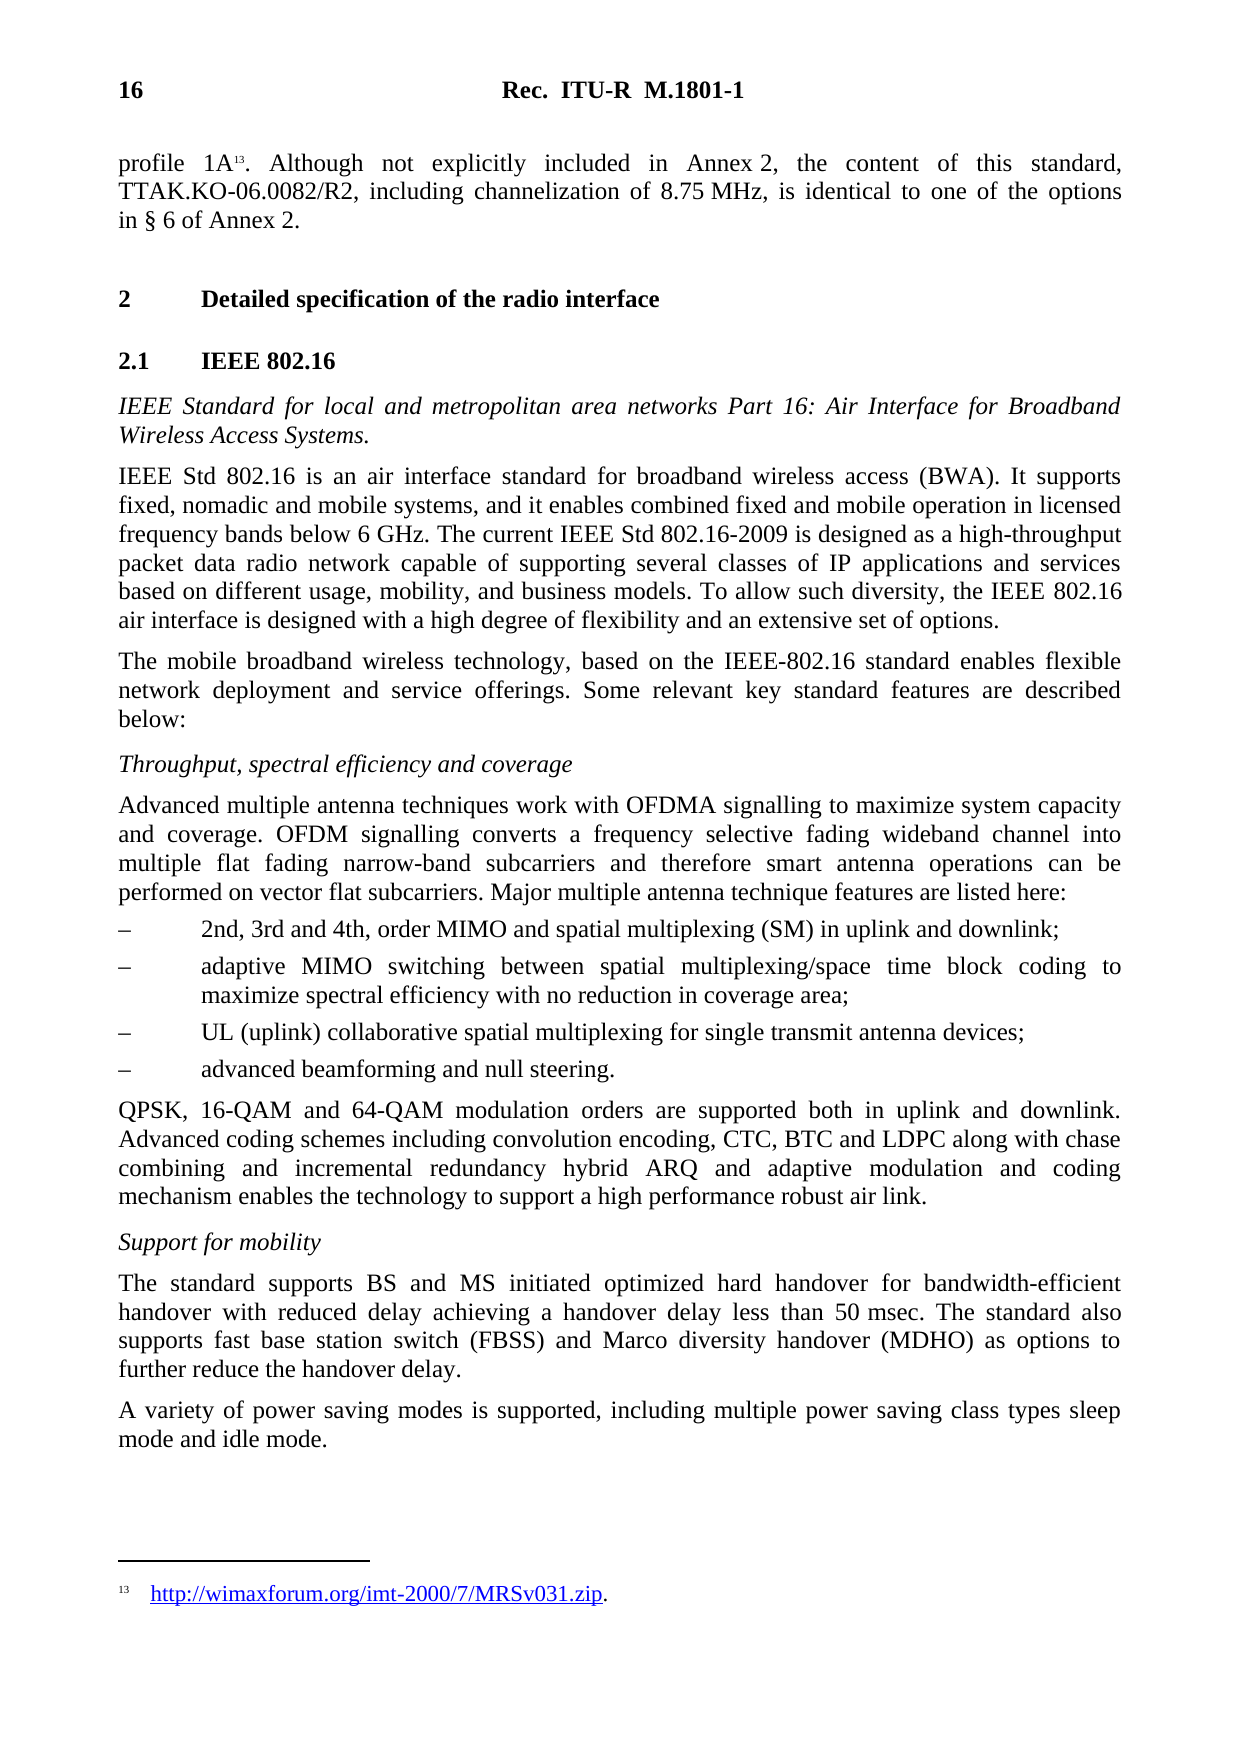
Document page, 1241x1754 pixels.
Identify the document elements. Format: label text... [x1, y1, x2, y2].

text QPSK, 16-QAM and 64-QAM modulation orders are supported both in uplink and downlink. Advanced coding schemes including convolution encoding, CTC, BTC and LDPC along with chase combining and incremental redundancy hybrid ARQ and adaptive modulation and coding mechanism enables the technology to support a high performance robust air link. [118, 1095, 1122, 1210]
text A variety of power saving modes is supported, including multiple power saving class types sleep mode and idle mode. [118, 1396, 1122, 1453]
subtitle Support for mobility [118, 1227, 1122, 1256]
subtitle IEEE Standard for local and metropolitan area networks Part 16: Air Interface for Broadband Wireless Access Systems. [118, 391, 1122, 449]
subtitle 2 Detailed specification of the radio interface [118, 284, 1122, 313]
text The mobile broadband wireless technology, based on the IEEE-802.16 standard enables flexible network deployment and service offerings. Some relevant key standard features are described below: [118, 646, 1122, 733]
text – 2nd, 3rd and 4th, order MIMO and spatial multiplexing (SM) in uplink and downlink; [118, 914, 1122, 943]
text – UL (uplink) collaborative spatial multiplexing for single transmit antenna devices; [118, 1017, 1122, 1046]
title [118, 148, 1122, 234]
text – advanced beamforming and null steering. [118, 1054, 1122, 1083]
text Advanced multiple antenna techniques work with OFDMA signalling to maximize system capacity and coverage. OFDM signalling converts a frequency selective fading wideband channel into multiple flat fading narrow-band subcarriers and therefore smart antenna operations can be performed on vector flat subcarriers. Major multiple antenna technique features are listed here: [118, 791, 1122, 906]
text IEEE Std 802.16 is an air interface standard for broadband wireless access (BWA). It supports fixed, nomadic and mobile systems, and it enables combined fixed and mobile operation in licensed frequency bands below 6 GHz. The current IEEE Std 802.16-2009 is designed as a high-throughput packet data radio network capable of supporting several classes of IP applications and services based on different usage, mobility, and business models. To allow such diversity, the IEEE 802.16 air interface is designed with a high degree of flexibility and an extensive set of options. [118, 461, 1122, 634]
subtitle 2.1 IEEE 802.16 [118, 346, 1122, 375]
text – adaptive MIMO switching between spatial multiplexing/space time block coding to maximize spectral efficiency with no reduction in coverage area; [118, 951, 1122, 1008]
subtitle Throughput, spectral efficiency and coverage [118, 749, 1122, 778]
text The standard supports BS and MS initiated optimized hard handover for bandwidth-efficient handover with reduced delay achieving a handover delay less than 50 msec. The standard also supports fast base station switch (FBSS) and Marco diversity handover (MDHO) as options to further reduce the handover delay. [118, 1268, 1122, 1383]
